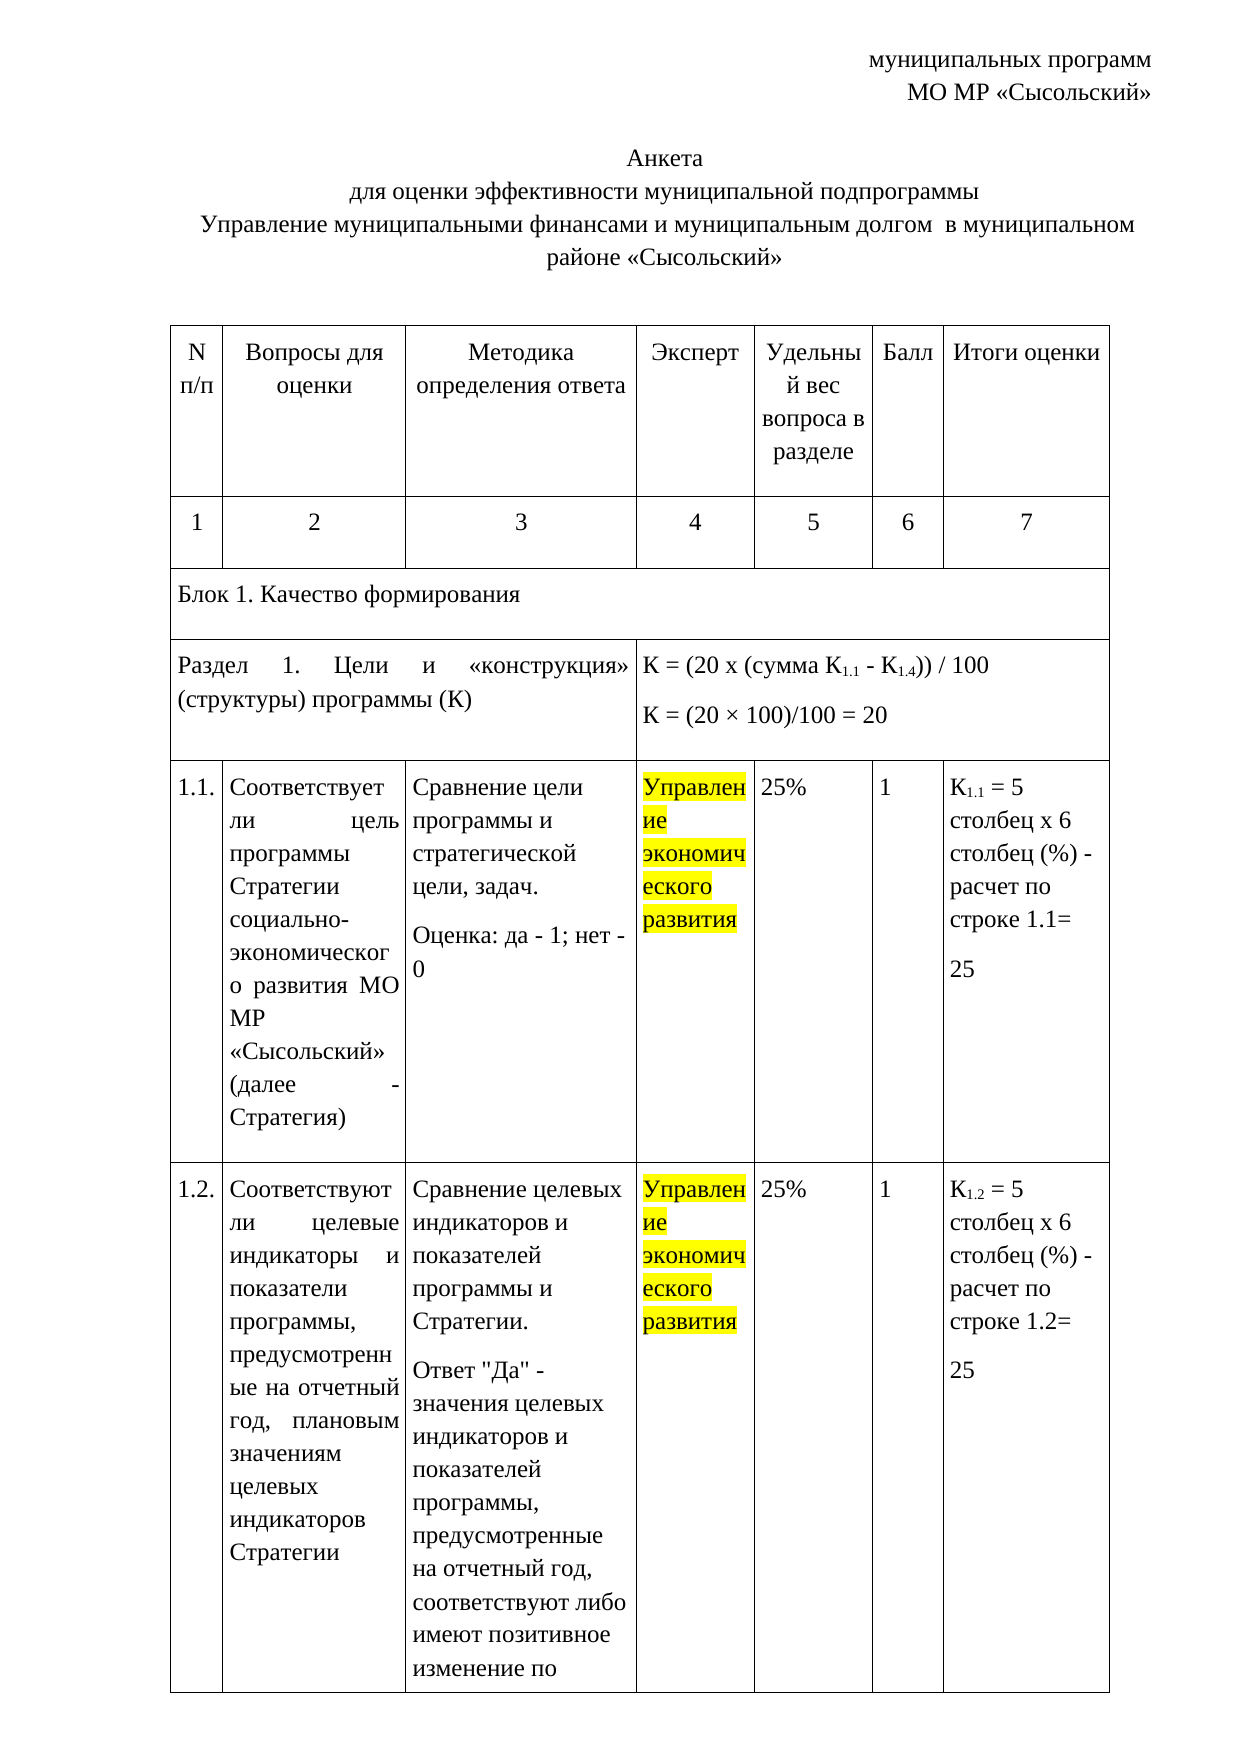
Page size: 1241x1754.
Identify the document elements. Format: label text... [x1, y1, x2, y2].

text муниципальных программ [177, 44, 1152, 73]
table_cell 1 [171, 497, 222, 567]
table_cell 1 [873, 761, 943, 1162]
table_cell Управление экономического развития [637, 761, 754, 1162]
table_cell 7 [944, 497, 1109, 567]
table_cell 25% [755, 1163, 872, 1692]
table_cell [223, 1163, 405, 1692]
table_header Вопросы для оценки [223, 326, 405, 496]
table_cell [637, 1163, 754, 1692]
table_header Балл [873, 326, 943, 496]
table_cell 1.2. [171, 1163, 222, 1692]
table_cell К1.1 = 5 столбец x 6 столбец (%) - расчет по строке 1.1= 25 [944, 761, 1109, 1162]
table_cell 6 [873, 497, 943, 567]
table_cell Соответствует ли цель программы Стратегии социально-экономического развития МО МР «Сысольский» (далее - Стратегия) [223, 761, 405, 1162]
text МО МР «Сысольский» [177, 77, 1152, 106]
table_cell 4 [637, 497, 754, 567]
table_header Эксперт [637, 326, 754, 496]
table_cell Блок 1. Качество формирования [171, 569, 1109, 639]
table_header Итоги оценки [944, 326, 1109, 496]
table_cell 2 [223, 497, 405, 567]
table_cell 1.1. [171, 761, 222, 1162]
table_cell 25% [755, 761, 872, 1162]
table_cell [406, 1163, 636, 1692]
text Управление муниципальными финансами и муниципальным долгом в муниципальном районе «Сысольский» [177, 209, 1152, 271]
table_header Методика определения ответа [406, 326, 636, 496]
table_cell 1 [873, 1163, 943, 1692]
table_header Удельный вес вопроса в разделе [755, 326, 872, 496]
table_cell Сравнение цели программы и стратегической цели, задач. Оценка: да - 1; нет - 0 [406, 761, 636, 1162]
table_cell Раздел 1. Цели и «конструкция» (структуры) программы (К) [171, 640, 636, 760]
table_cell 5 [755, 497, 872, 567]
table_header N п/п [171, 326, 222, 496]
table_cell К = (20 x (сумма К1.1 - К1.4)) / 100 К = (20 × 100)/100 = 20 [637, 640, 1109, 760]
text Анкета [177, 143, 1152, 172]
text для оценки эффективности муниципальной подпрограммы [177, 176, 1152, 205]
table_cell 3 [406, 497, 636, 567]
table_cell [944, 1163, 1109, 1692]
